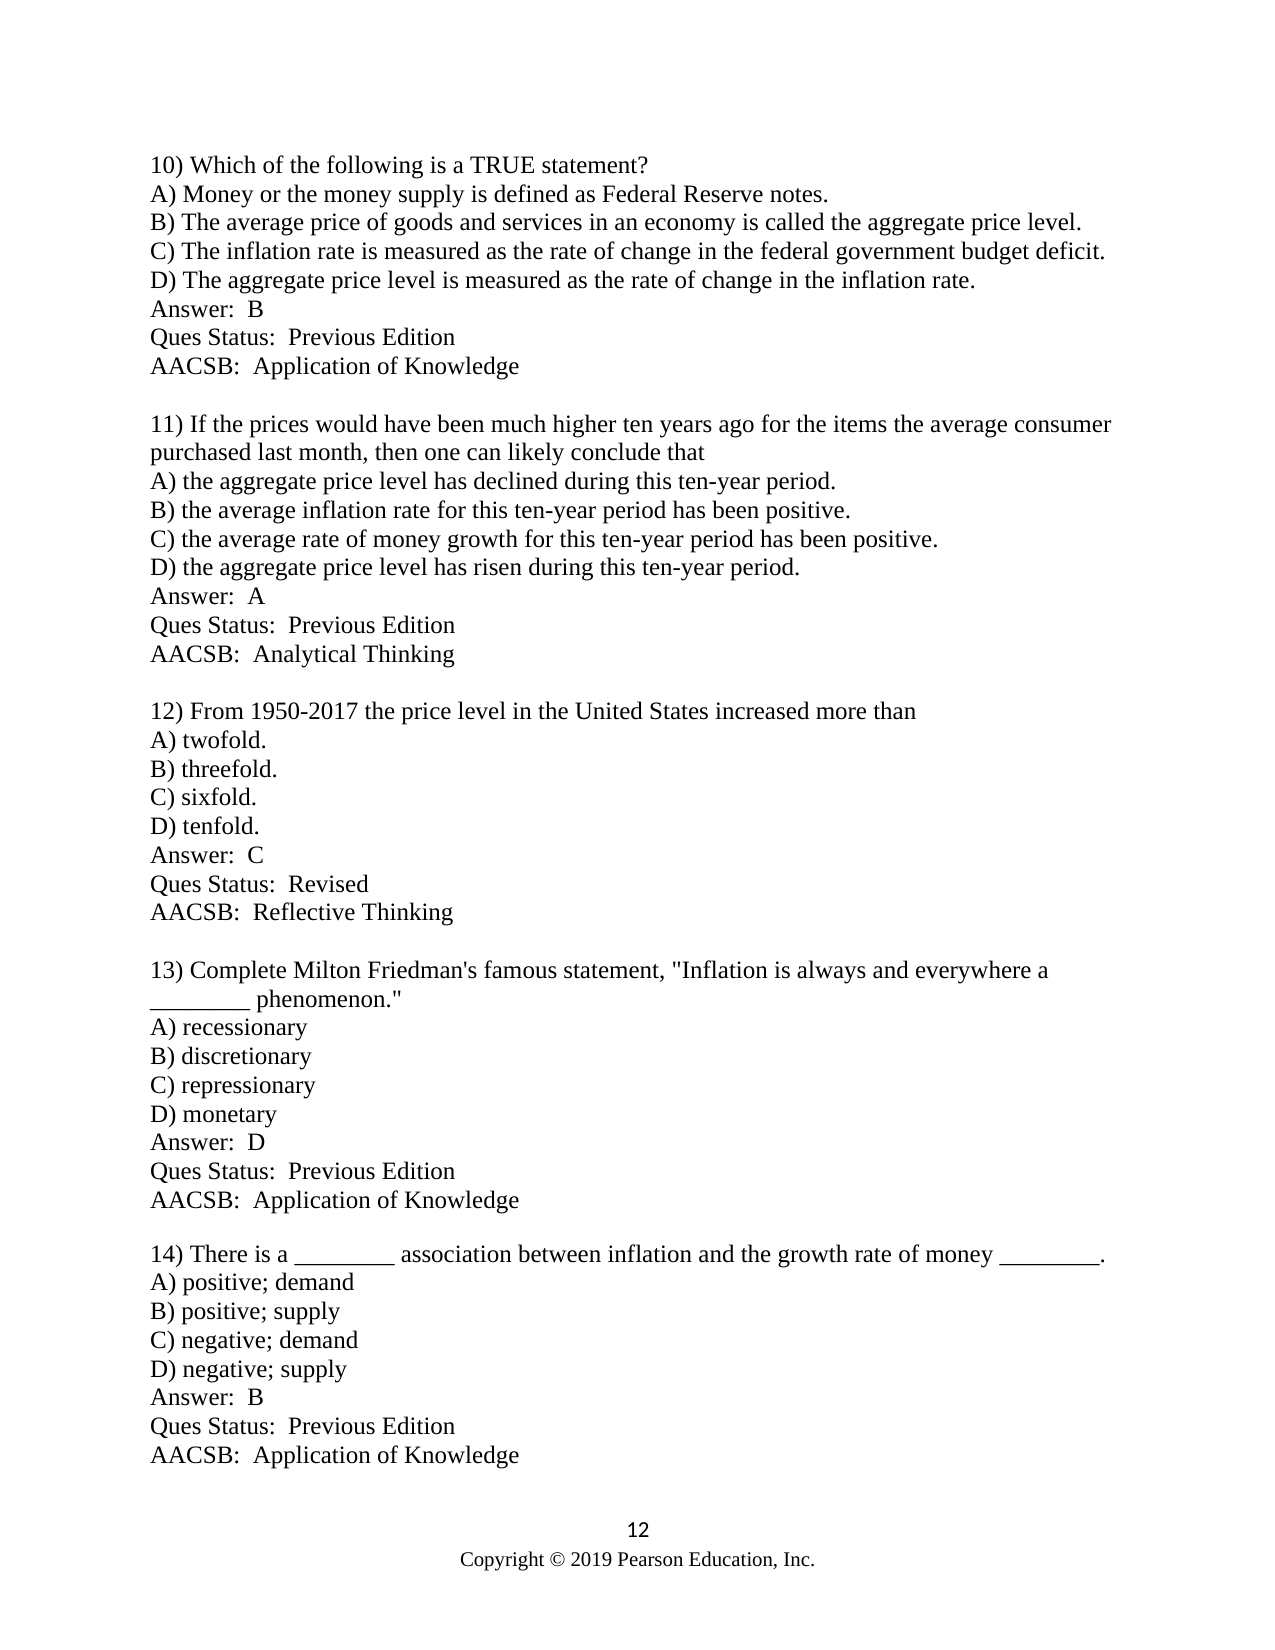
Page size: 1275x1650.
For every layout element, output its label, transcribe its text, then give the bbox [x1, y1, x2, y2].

text Answer: B [150, 1382, 1125, 1411]
text Answer: A [150, 581, 1125, 610]
text A) the aggregate price level has declined during this ten-year period. [150, 466, 1125, 495]
text D) the aggregate price level has risen during this ten-year period. [150, 552, 1125, 581]
text 12) From 1950-2017 the price level in the United States increased more than [150, 696, 1125, 725]
text C) sixfold. [150, 782, 1125, 811]
text 13) Complete Milton Friedman's famous statement, "Inflation is always and everywhere a ________ phenomenon." [150, 955, 1125, 1012]
text B) discretionary [150, 1041, 1125, 1070]
text AACSB: Application of Knowledge [150, 1440, 1125, 1469]
text Ques Status: Previous Edition [150, 1156, 1125, 1185]
text Answer: B [150, 294, 1125, 322]
text A) positive; demand [150, 1267, 1125, 1296]
text D) The aggregate price level is measured as the rate of change in the inflation rate. [150, 265, 1125, 294]
text Answer: C [150, 840, 1125, 869]
text D) negative; supply [150, 1354, 1125, 1382]
text B) threefold. [150, 754, 1125, 782]
text C) repressionary [150, 1070, 1125, 1099]
text Ques Status: Previous Edition [150, 1411, 1125, 1440]
text D) monetary [150, 1099, 1125, 1127]
text B) The average price of goods and services in an economy is called the aggregate price level. [150, 207, 1125, 236]
text B) the average inflation rate for this ten-year period has been positive. [150, 495, 1125, 524]
text Ques Status: Revised [150, 869, 1125, 897]
text AACSB: Analytical Thinking [150, 639, 1125, 667]
text A) Money or the money supply is defined as Federal Reserve notes. [150, 179, 1125, 207]
text 14) There is a ________ association between inflation and the growth rate of money ________. [150, 1239, 1125, 1267]
text C) negative; demand [150, 1325, 1125, 1354]
text D) tenfold. [150, 811, 1125, 840]
text AACSB: Application of Knowledge [150, 351, 1125, 380]
text A) twofold. [150, 725, 1125, 754]
text C) the average rate of money growth for this ten-year period has been positive. [150, 524, 1125, 552]
text Answer: D [150, 1127, 1125, 1156]
text 10) Which of the following is a TRUE statement? [150, 150, 1125, 179]
text B) positive; supply [150, 1296, 1125, 1325]
text AACSB: Reflective Thinking [150, 897, 1125, 926]
text A) recessionary [150, 1012, 1125, 1041]
text Ques Status: Previous Edition [150, 610, 1125, 639]
text C) The inflation rate is measured as the rate of change in the federal government budget deficit. [150, 236, 1125, 265]
text AACSB: Application of Knowledge [150, 1185, 1125, 1214]
text Ques Status: Previous Edition [150, 322, 1125, 351]
text 11) If the prices would have been much higher ten years ago for the items the average consumer purchased last month, then one can likely conclude that [150, 409, 1125, 466]
